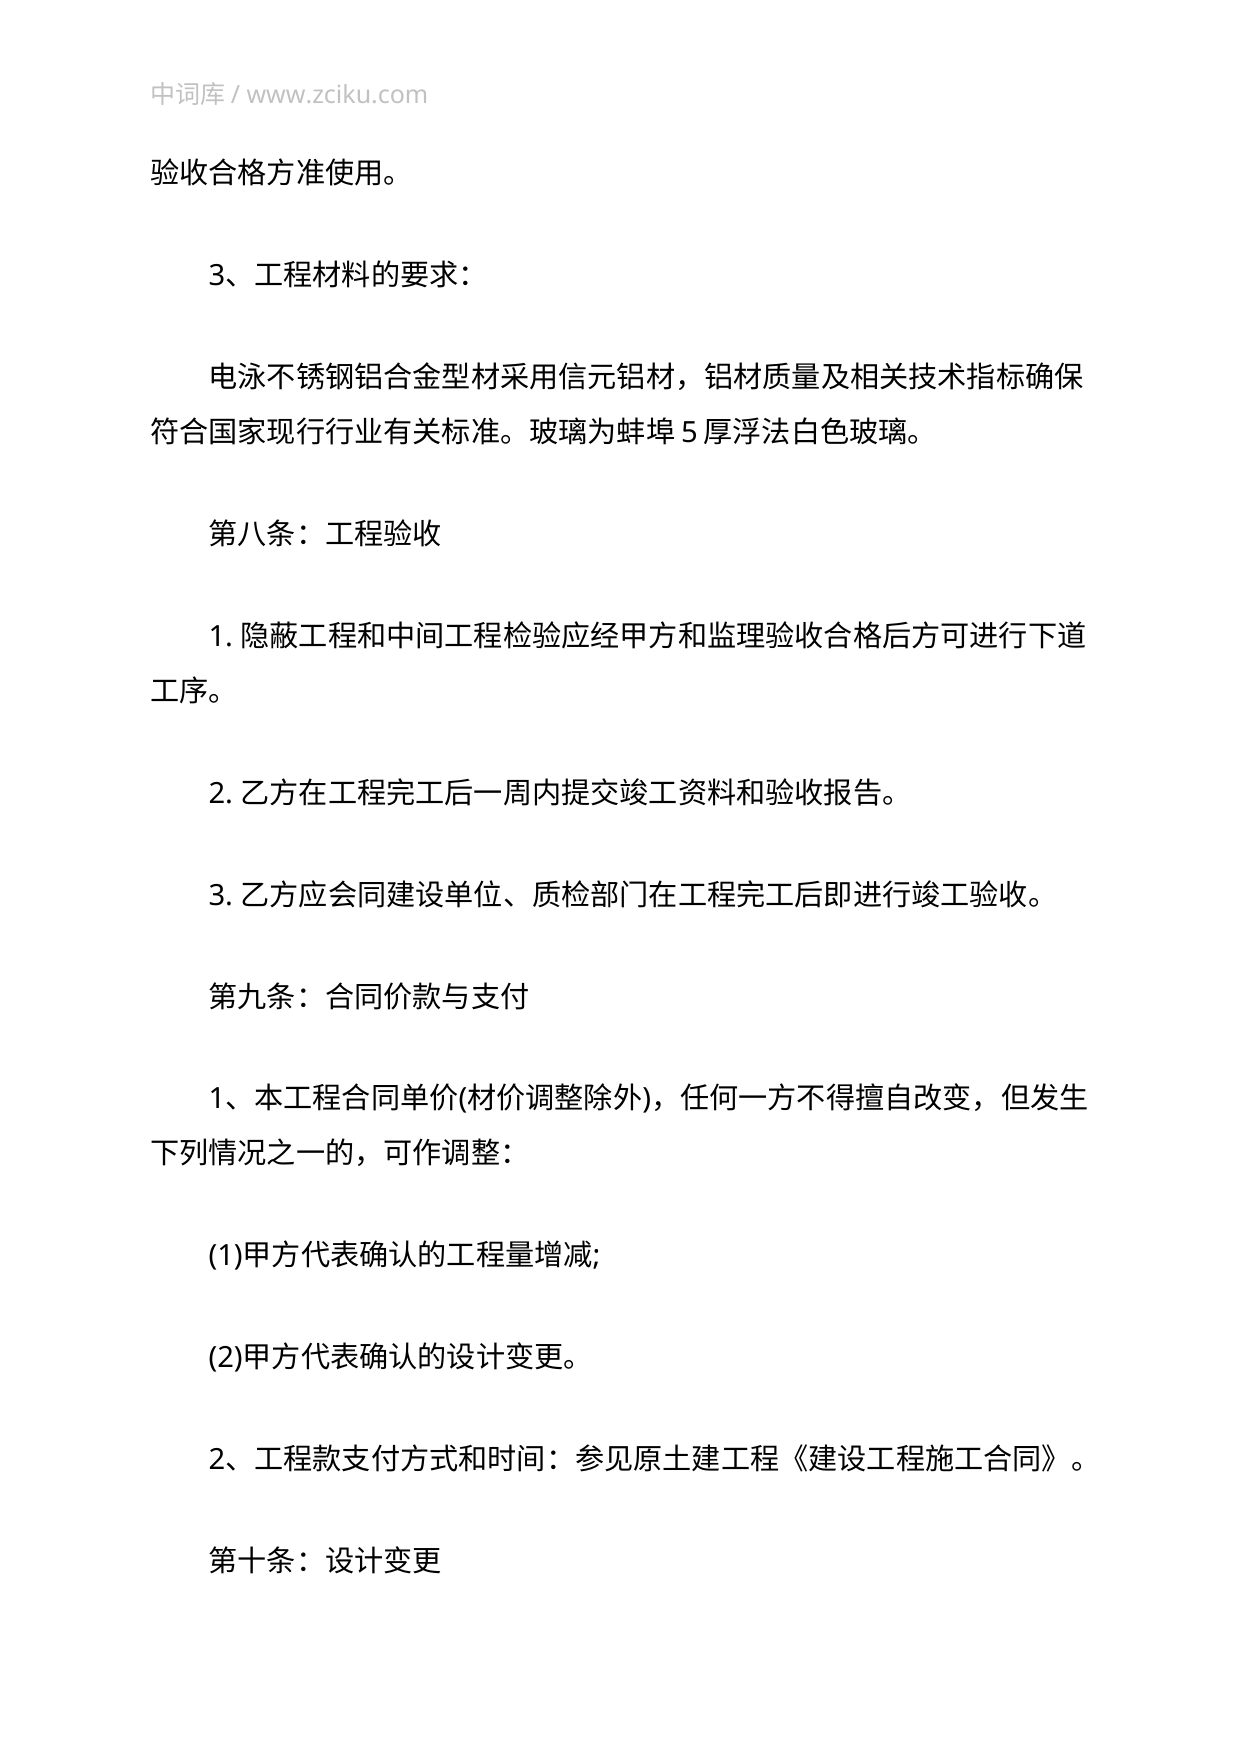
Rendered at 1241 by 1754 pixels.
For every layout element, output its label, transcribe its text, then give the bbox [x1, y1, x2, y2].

text 2、工程款支付方式和时间：参见原土建工程《建设工程施工合同》。 [150, 1436, 1090, 1478]
text 3、工程材料的要求： [150, 252, 1090, 294]
text 第九条：合同价款与支付 [150, 973, 1090, 1015]
text 1. 隐蔽工程和中间工程检验应经甲方和监理验收合格后方可进行下道工序。 [150, 612, 1090, 710]
text 2. 乙方在工程完工后一周内提交竣工资料和验收报告。 [150, 769, 1090, 812]
text 电泳不锈钢铝合金型材采用信元铝材，铝材质量及相关技术指标确保符合国家现行行业有关标准。玻璃为蚌埠5厚浮法白色玻璃。 [150, 354, 1090, 451]
text (2)甲方代表确认的设计变更。 [150, 1334, 1090, 1376]
text (1)甲方代表确认的工程量增减; [150, 1232, 1090, 1274]
text 第十条：设计变更 [150, 1538, 1090, 1580]
text 3. 乙方应会同建设单位、质检部门在工程完工后即进行竣工验收。 [150, 871, 1090, 913]
text 1、本工程合同单价(材价调整除外)，任何一方不得擅自改变，但发生下列情况之一的，可作调整： [150, 1075, 1090, 1172]
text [150, 150, 1090, 192]
text 第八条：工程验收 [150, 511, 1090, 553]
